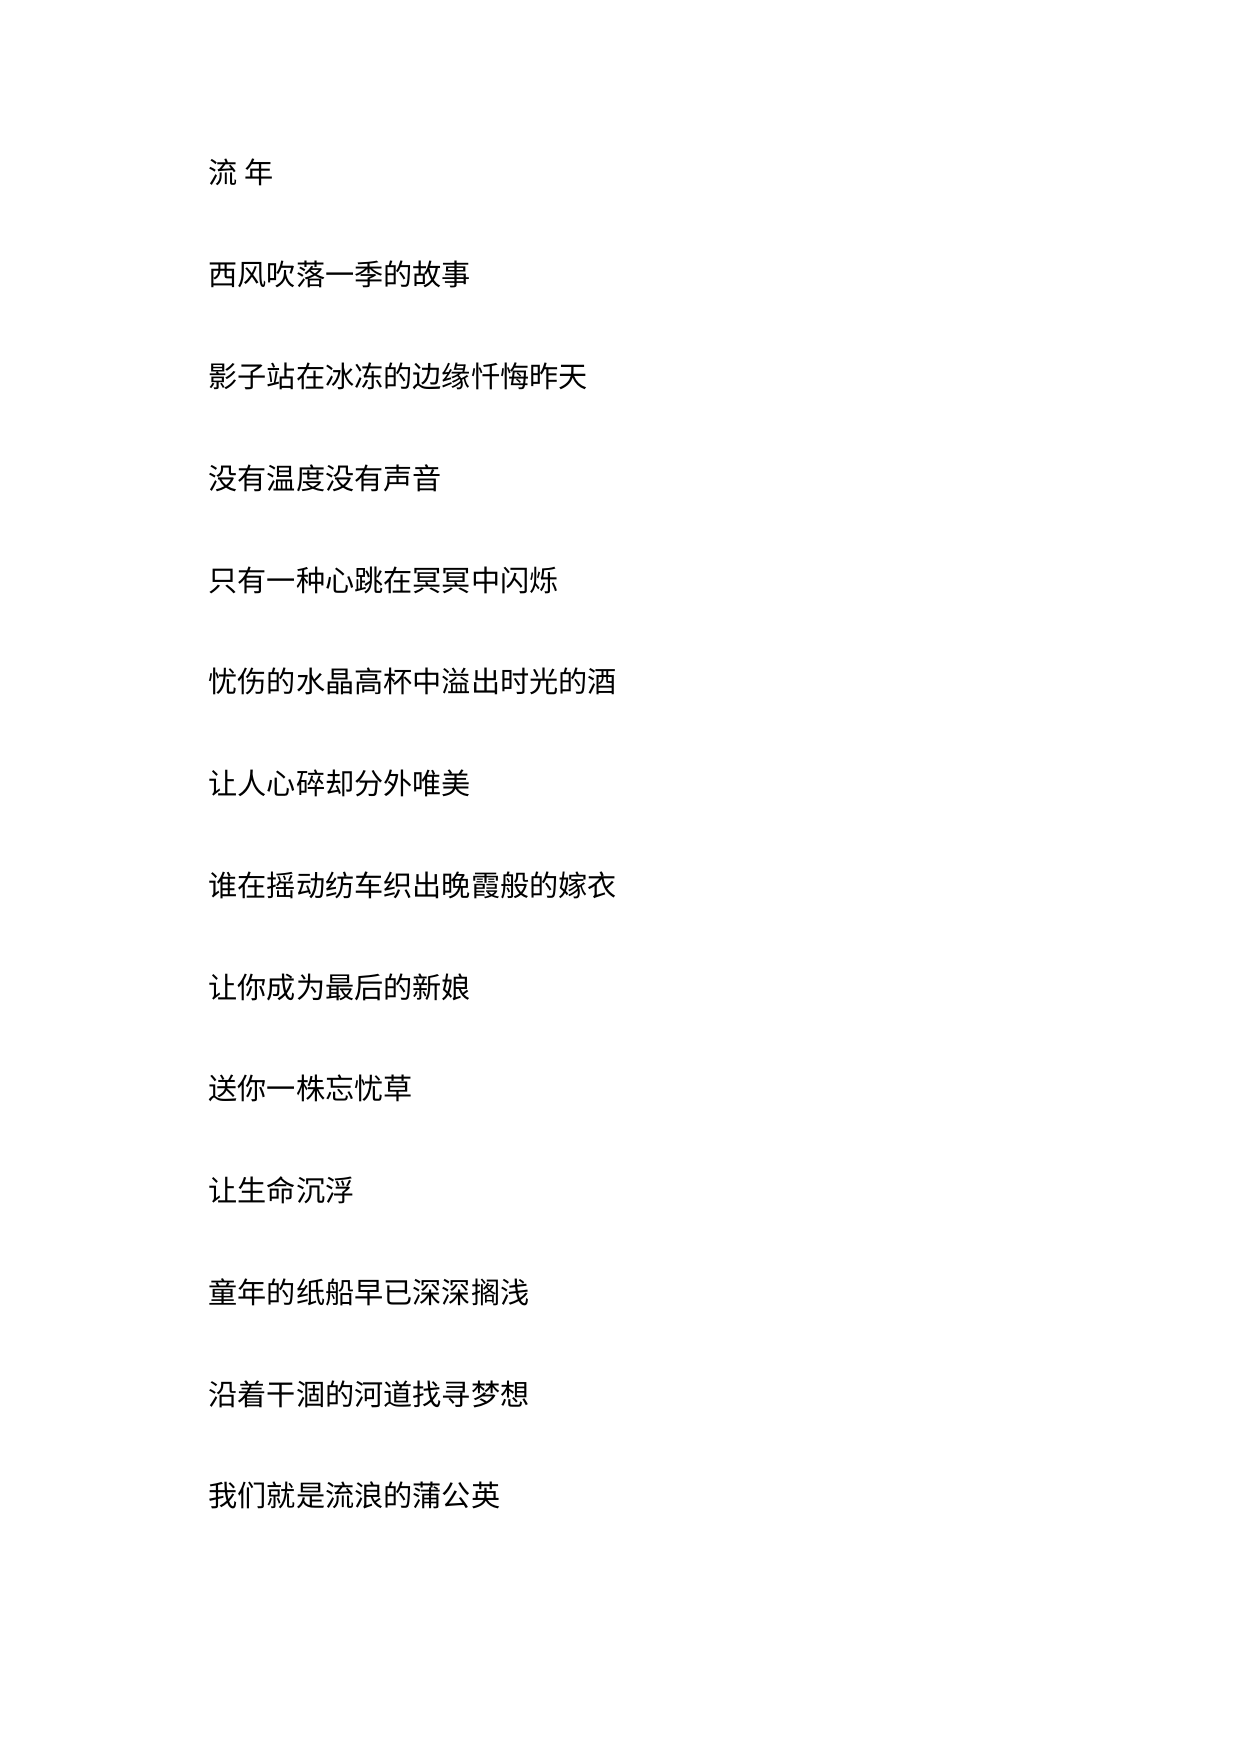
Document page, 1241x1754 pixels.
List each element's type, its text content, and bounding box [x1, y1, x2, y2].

text 我们就是流浪的蒲公英 [150, 1473, 1090, 1515]
text 没有温度没有声音 [150, 455, 1090, 498]
text 让人心碎却分外唯美 [150, 761, 1090, 803]
text 谁在摇动纺车织出晚霞般的嫁衣 [150, 862, 1090, 905]
text 西风吹落一季的故事 [150, 252, 1090, 294]
text 沿着干涸的河道找寻梦想 [150, 1371, 1090, 1413]
text 送你一株忘忧草 [150, 1066, 1090, 1108]
text 让生命沉浮 [150, 1168, 1090, 1210]
text 忧伤的水晶高杯中溢出时光的酒 [150, 659, 1090, 701]
text 让你成为最后的新娘 [150, 964, 1090, 1006]
text 流 年 [150, 150, 1090, 192]
text 童年的纸船早已深深搁浅 [150, 1269, 1090, 1312]
text 影子站在冰冻的边缘忏悔昨天 [150, 353, 1090, 396]
text 只有一种心跳在冥冥中闪烁 [150, 557, 1090, 599]
